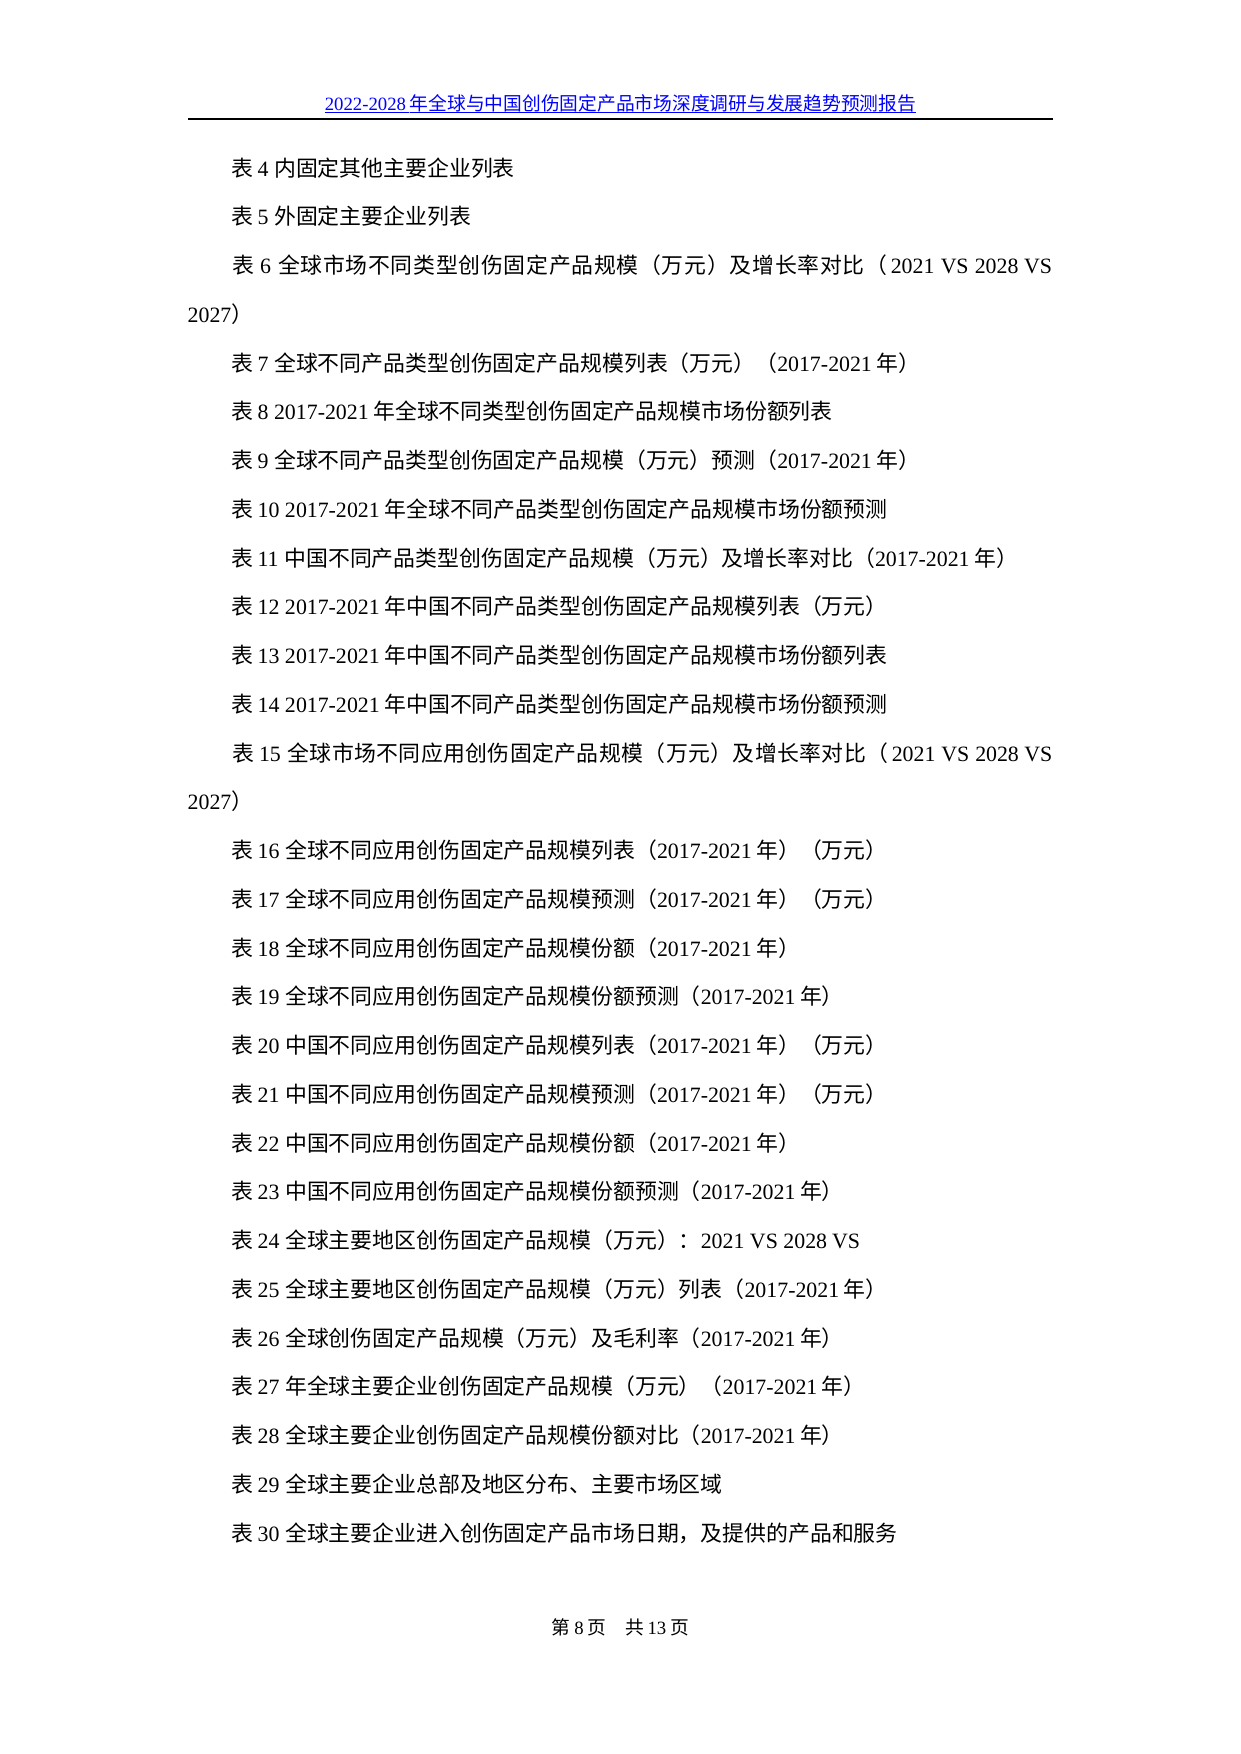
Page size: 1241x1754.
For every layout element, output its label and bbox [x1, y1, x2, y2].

text [187, 150, 1053, 1548]
